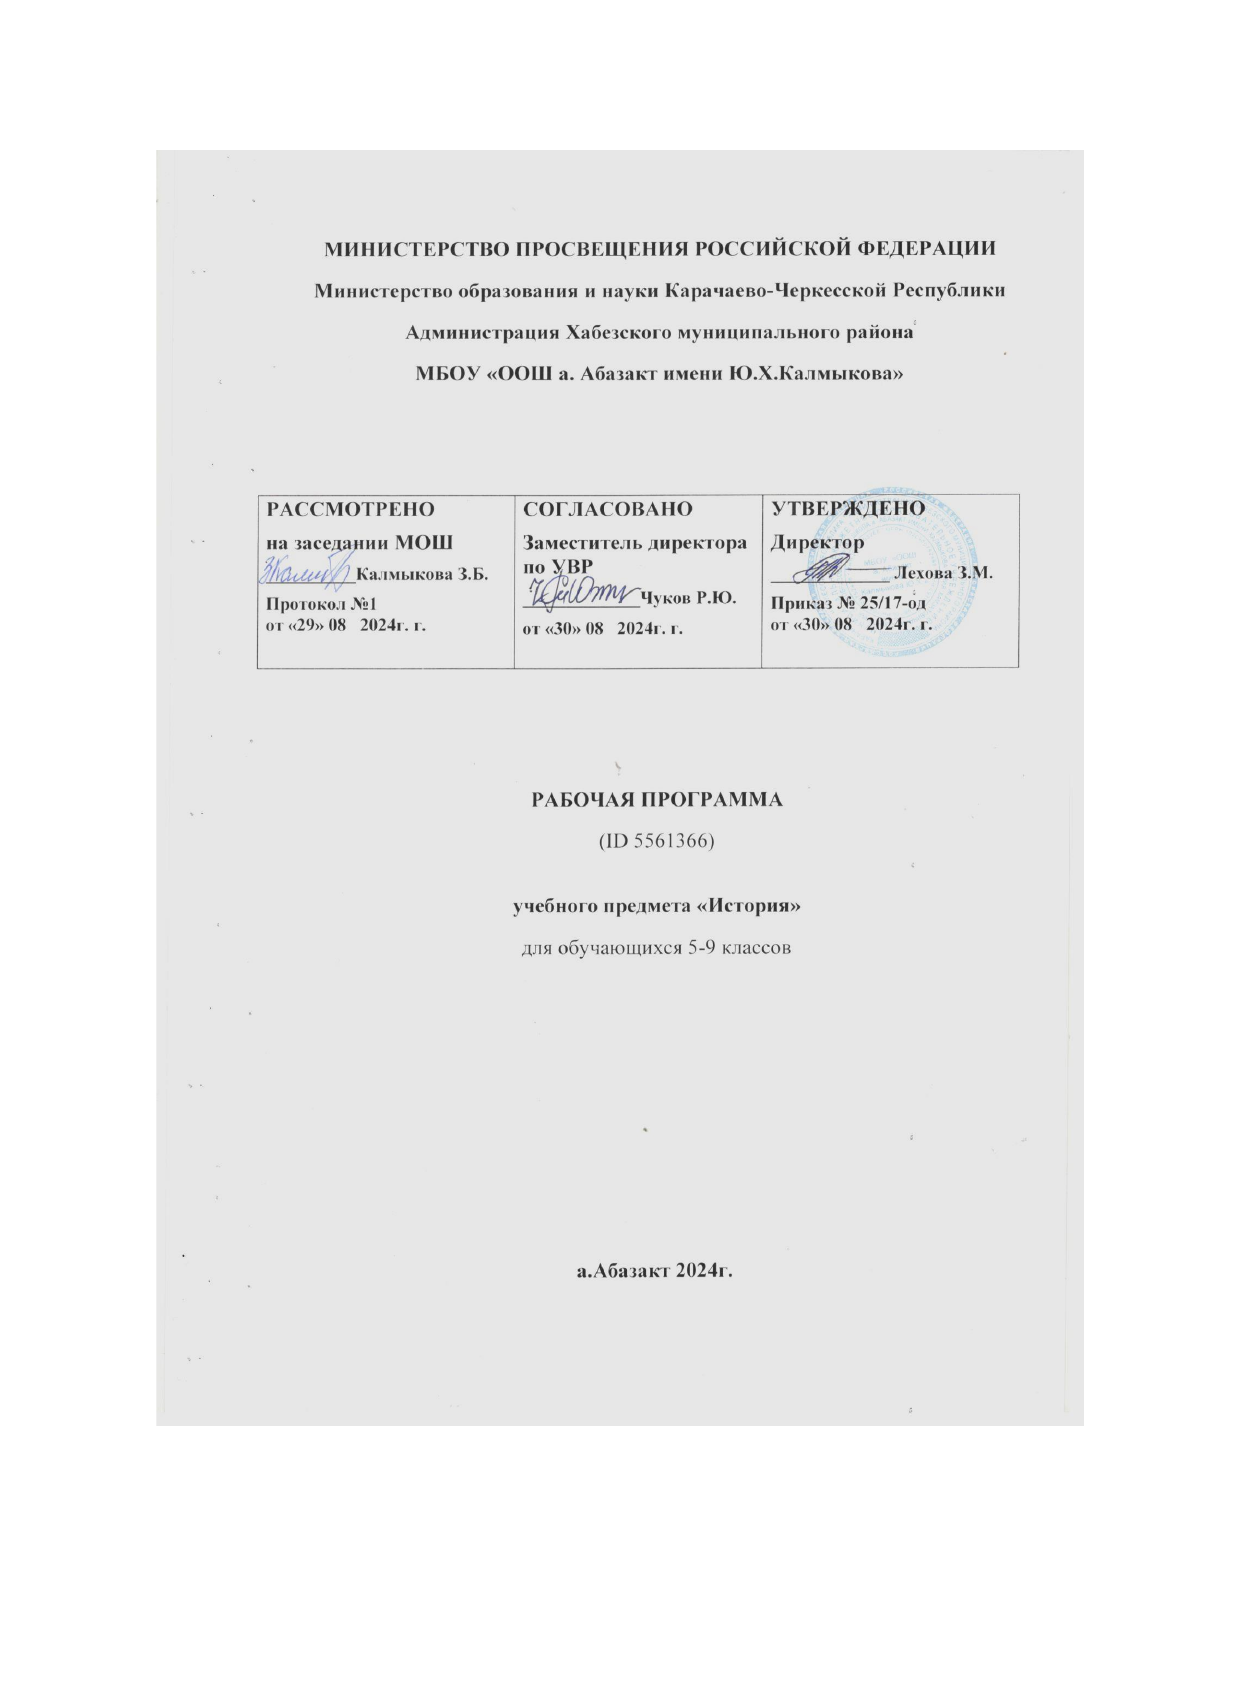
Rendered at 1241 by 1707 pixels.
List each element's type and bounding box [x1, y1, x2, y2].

picture [156, 150, 1084, 1426]
